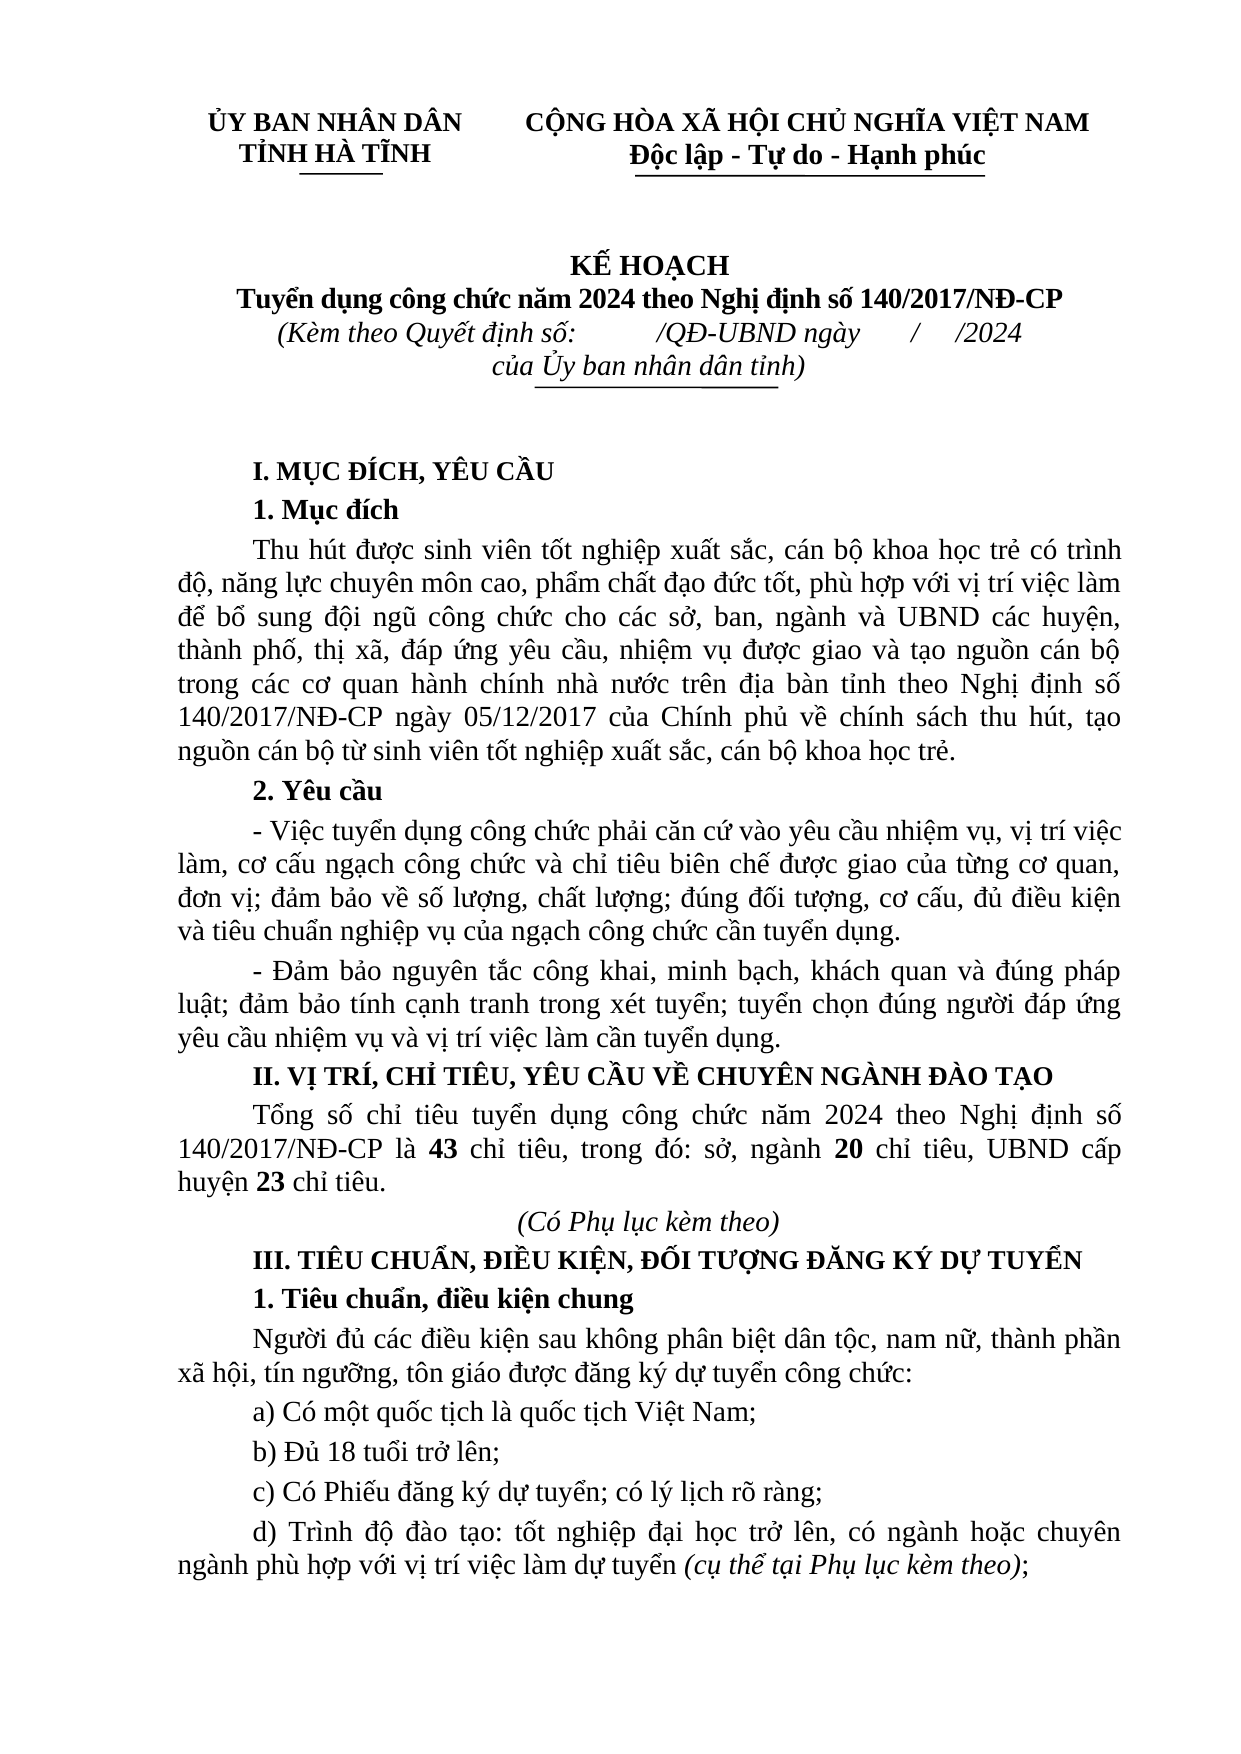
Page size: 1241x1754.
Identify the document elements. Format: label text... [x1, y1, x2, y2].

text KẾ HOẠCH [177, 248, 1122, 281]
text III. TIÊU CHUẨN, ĐIỀU KIỆN, ĐỐI TƯỢNG ĐĂNG KÝ DỰ TUYỂN [177, 1244, 1122, 1275]
text c) Có Phiếu đăng ký dự tuyển; có lý lịch rõ ràng; [177, 1474, 1122, 1508]
text 2. Yêu cầu [177, 773, 1122, 806]
text a) Có một quốc tịch là quốc tịch Việt Nam; [177, 1394, 1122, 1428]
text (Có Phụ lục kèm theo) [177, 1204, 1122, 1238]
text của Ủy ban nhân dân tỉnh) [177, 348, 1122, 382]
text 1. Tiêu chuẩn, điều kiện chung [177, 1281, 1122, 1315]
text - Đảm bảo nguyên tắc công khai, minh bạch, khách quan và đúng pháp luật; đảm bảo tính cạnh tranh trong xét tuyển; tuyển chọn đúng người đáp ứng yêu cầu nhiệm vụ và vị trí việc làm cần tuyển dụng. [177, 953, 1122, 1054]
text b) Đủ 18 tuổi trở lên; [177, 1434, 1122, 1468]
text II. VỊ TRÍ, CHỈ TIÊU, YÊU CẦU VỀ CHUYÊN NGÀNH ĐÀO TẠO [177, 1060, 1122, 1091]
text d) Trình độ đào tạo: tốt nghiệp đại học trở lên, có ngành hoặc chuyên ngành phù hợp với vị trí việc làm dự tuyển (cụ thể tại Phụ lục kèm theo); [177, 1514, 1122, 1581]
text Thu hút được sinh viên tốt nghiệp xuất sắc, cán bộ khoa học trẻ có trình độ, năng lực chuyên môn cao, phẩm chất đạo đức tốt, phù hợp với vị trí việc làm để bổ sung đội ngũ công chức cho các sở, ban, ngành và UBND các huyện, thành phố, thị xã, đáp ứng yêu cầu, nhiệm vụ được giao và tạo nguồn cán bộ trong các cơ quan hành chính nhà nước trên địa bàn tỉnh theo Nghị định số 140/2017/NĐ-CP ngày 05/12/2017 của Chính phủ về chính sách thu hút, tạo nguồn cán bộ từ sinh viên tốt nghiệp xuất sắc, cán bộ khoa học trẻ. [177, 532, 1122, 767]
text - Việc tuyển dụng công chức phải căn cứ vào yêu cầu nhiệm vụ, vị trí việc làm, cơ cấu ngạch công chức và chỉ tiêu biên chế được giao của từng cơ quan, đơn vị; đảm bảo về số lượng, chất lượng; đúng đối tượng, cơ cấu, đủ điều kiện và tiêu chuẩn nghiệp vụ của ngạch công chức cần tuyển dụng. [177, 813, 1122, 947]
text I. MỤC ĐÍCH, YÊU CẦU [177, 455, 1122, 486]
text 1. Mục đích [177, 492, 1122, 526]
table_header CỘNG HÒA XÃ HỘI CHỦ NGHĨA VIỆT NAM Độc lập - Tự do - Hạnh phúc [475, 106, 1122, 211]
text Tuyển dụng công chức năm 2024 theo Nghị định số 140/2017/NĐ-CP [177, 281, 1122, 315]
text Người đủ các điều kiện sau không phân biệt dân tộc, nam nữ, thành phần xã hội, tín ngưỡng, tôn giáo được đăng ký dự tuyển công chức: [177, 1321, 1122, 1388]
text Tổng số chỉ tiêu tuyển dụng công chức năm 2024 theo Nghị định số 140/2017/NĐ-CP là 43 chỉ tiêu, trong đó: sở, ngành 20 chỉ tiêu, UBND cấp huyện 23 chỉ tiêu. [177, 1097, 1122, 1198]
table_header ỦY BAN NHÂN DÂN TỈNH HÀ TĨNH [177, 106, 475, 211]
text (Kèm theo Quyết định số: /QĐ-UBND ngày / /2024 [177, 315, 1122, 348]
